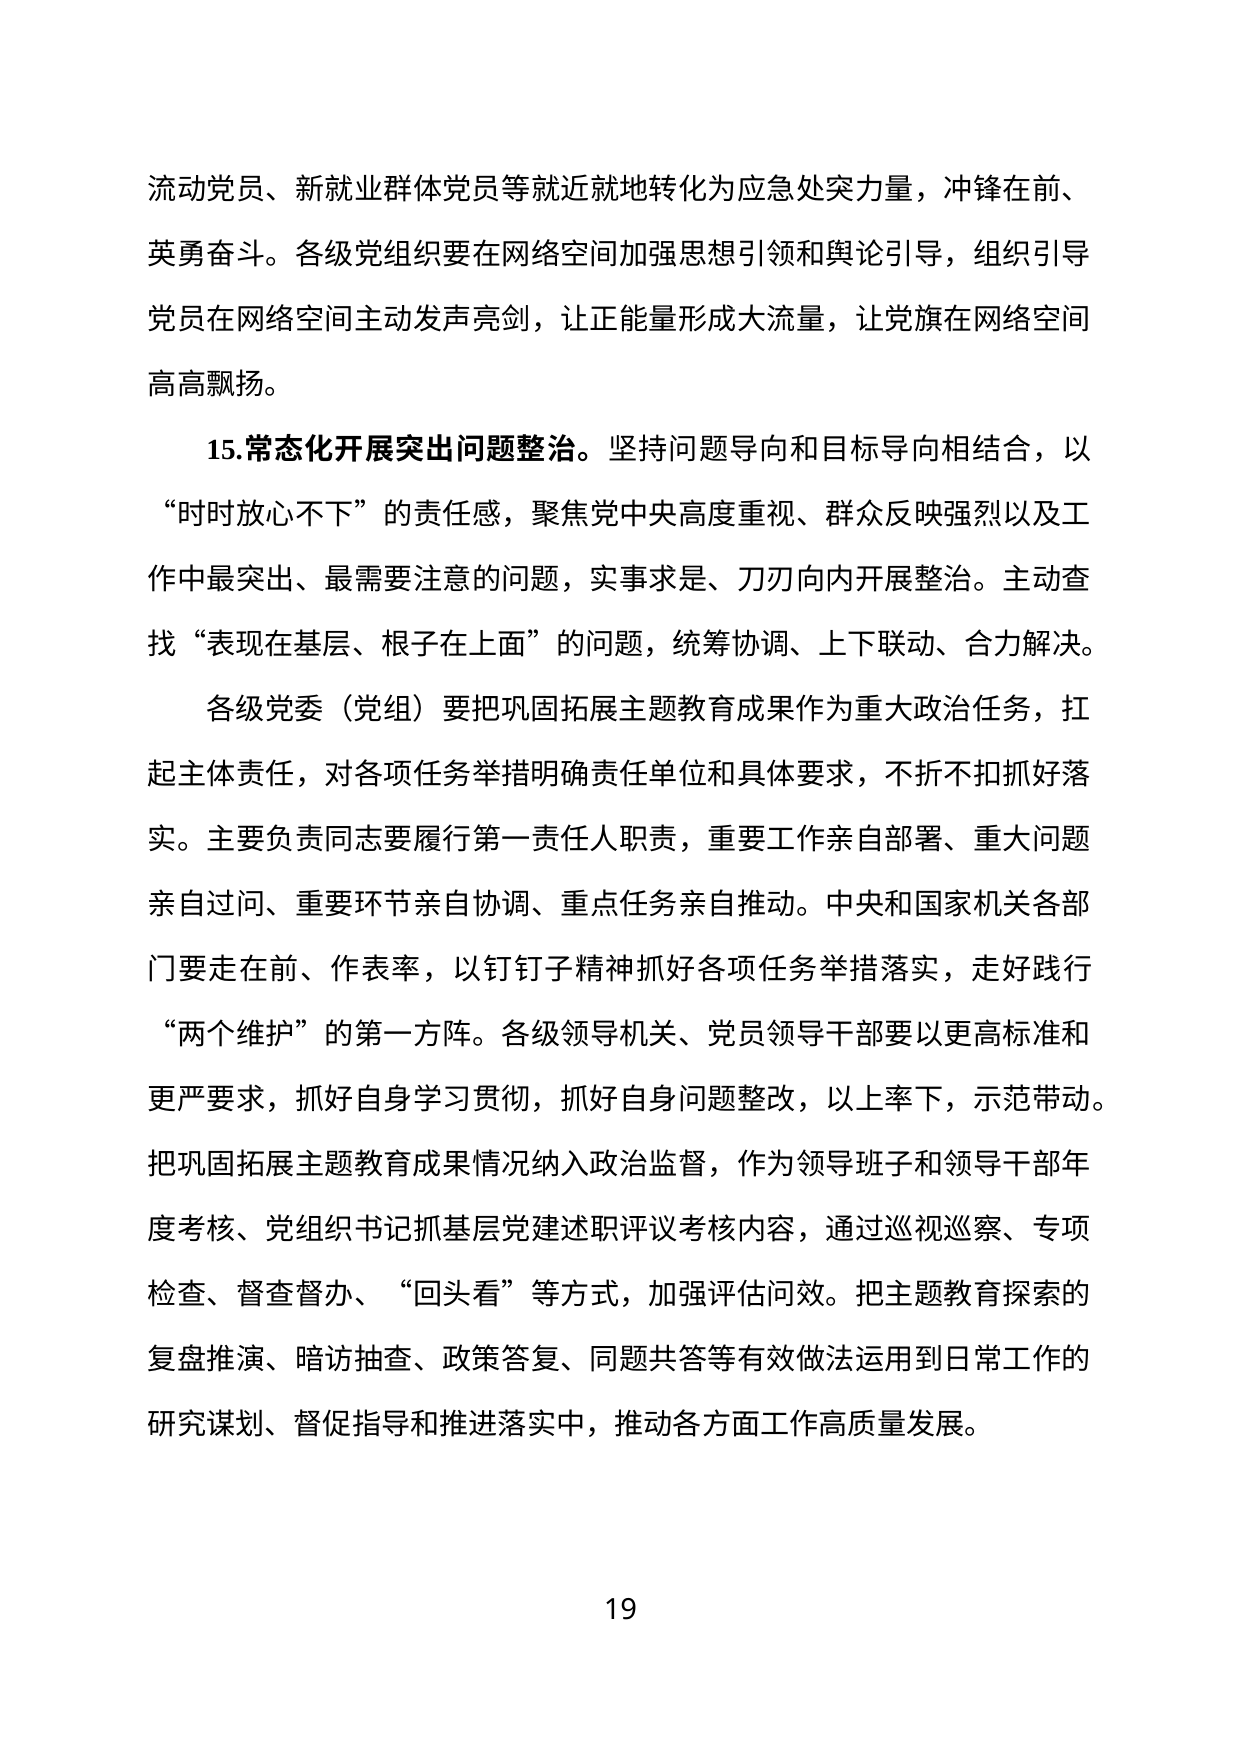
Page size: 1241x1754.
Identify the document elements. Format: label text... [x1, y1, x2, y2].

text 各级党委（党组）要把巩固拓展主题教育成果作为重大政治任务，扛起主体责任，对各项任务举措明确责任单位和具体要求，不折不扣抓好落实。主要负责同志要履行第一责任人职责，重要工作亲自部署、重大问题亲自过问、重要环节亲自协调、重点任务亲自推动。中央和国家机关各部门要走在前、作表率，以钉钉子精神抓好各项任务举措落实，走好践行“两个维护”的第一方阵。各级领导机关、党员领导干部要以更高标准和更严要求，抓好自身学习贯彻，抓好自身问题整改，以上率下，示范带动。把巩固拓展主题教育成果情况纳入政治监督，作为领导班子和领导干部年度考核、党组织书记抓基层党建述职评议考核内容，通过巡视巡察、专项检查、督查督办、“回头看”等方式，加强评估问效。把主题教育探索的复盘推演、暗访抽查、政策答复、同题共答等有效做法运用到日常工作的研究谋划、督促指导和推进落实中，推动各方面工作高质量发展。 [148, 674, 1092, 1454]
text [148, 154, 1092, 414]
text 15.常态化开展突出问题整治。坚持问题导向和目标导向相结合，以“时时放心不下”的责任感，聚焦党中央高度重视、群众反映强烈以及工作中最突出、最需要注意的问题，实事求是、刀刃向内开展整治。主动查找“表现在基层、根子在上面”的问题，统筹协调、上下联动、合力解决。 [148, 414, 1092, 674]
